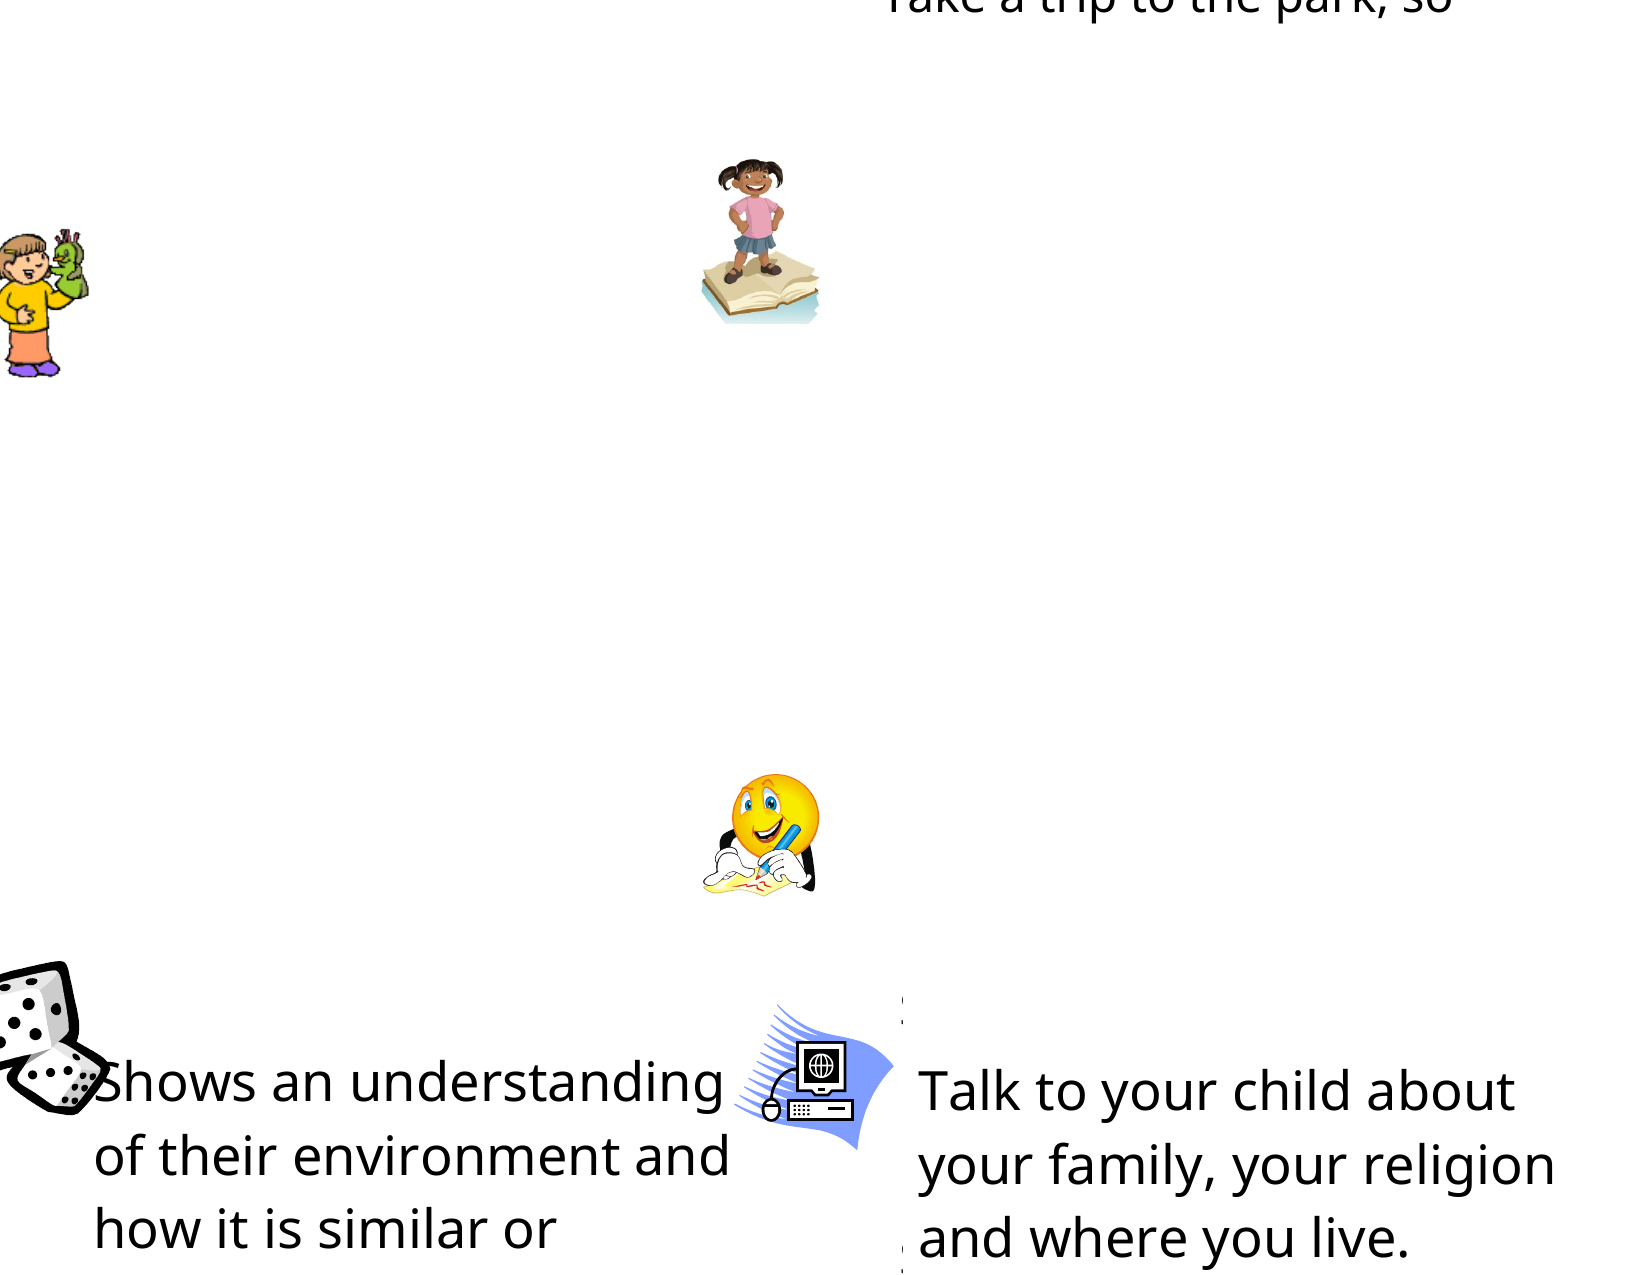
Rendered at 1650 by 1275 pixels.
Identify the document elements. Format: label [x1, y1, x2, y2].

picture [684, 136, 830, 324]
picture [0, 226, 97, 381]
